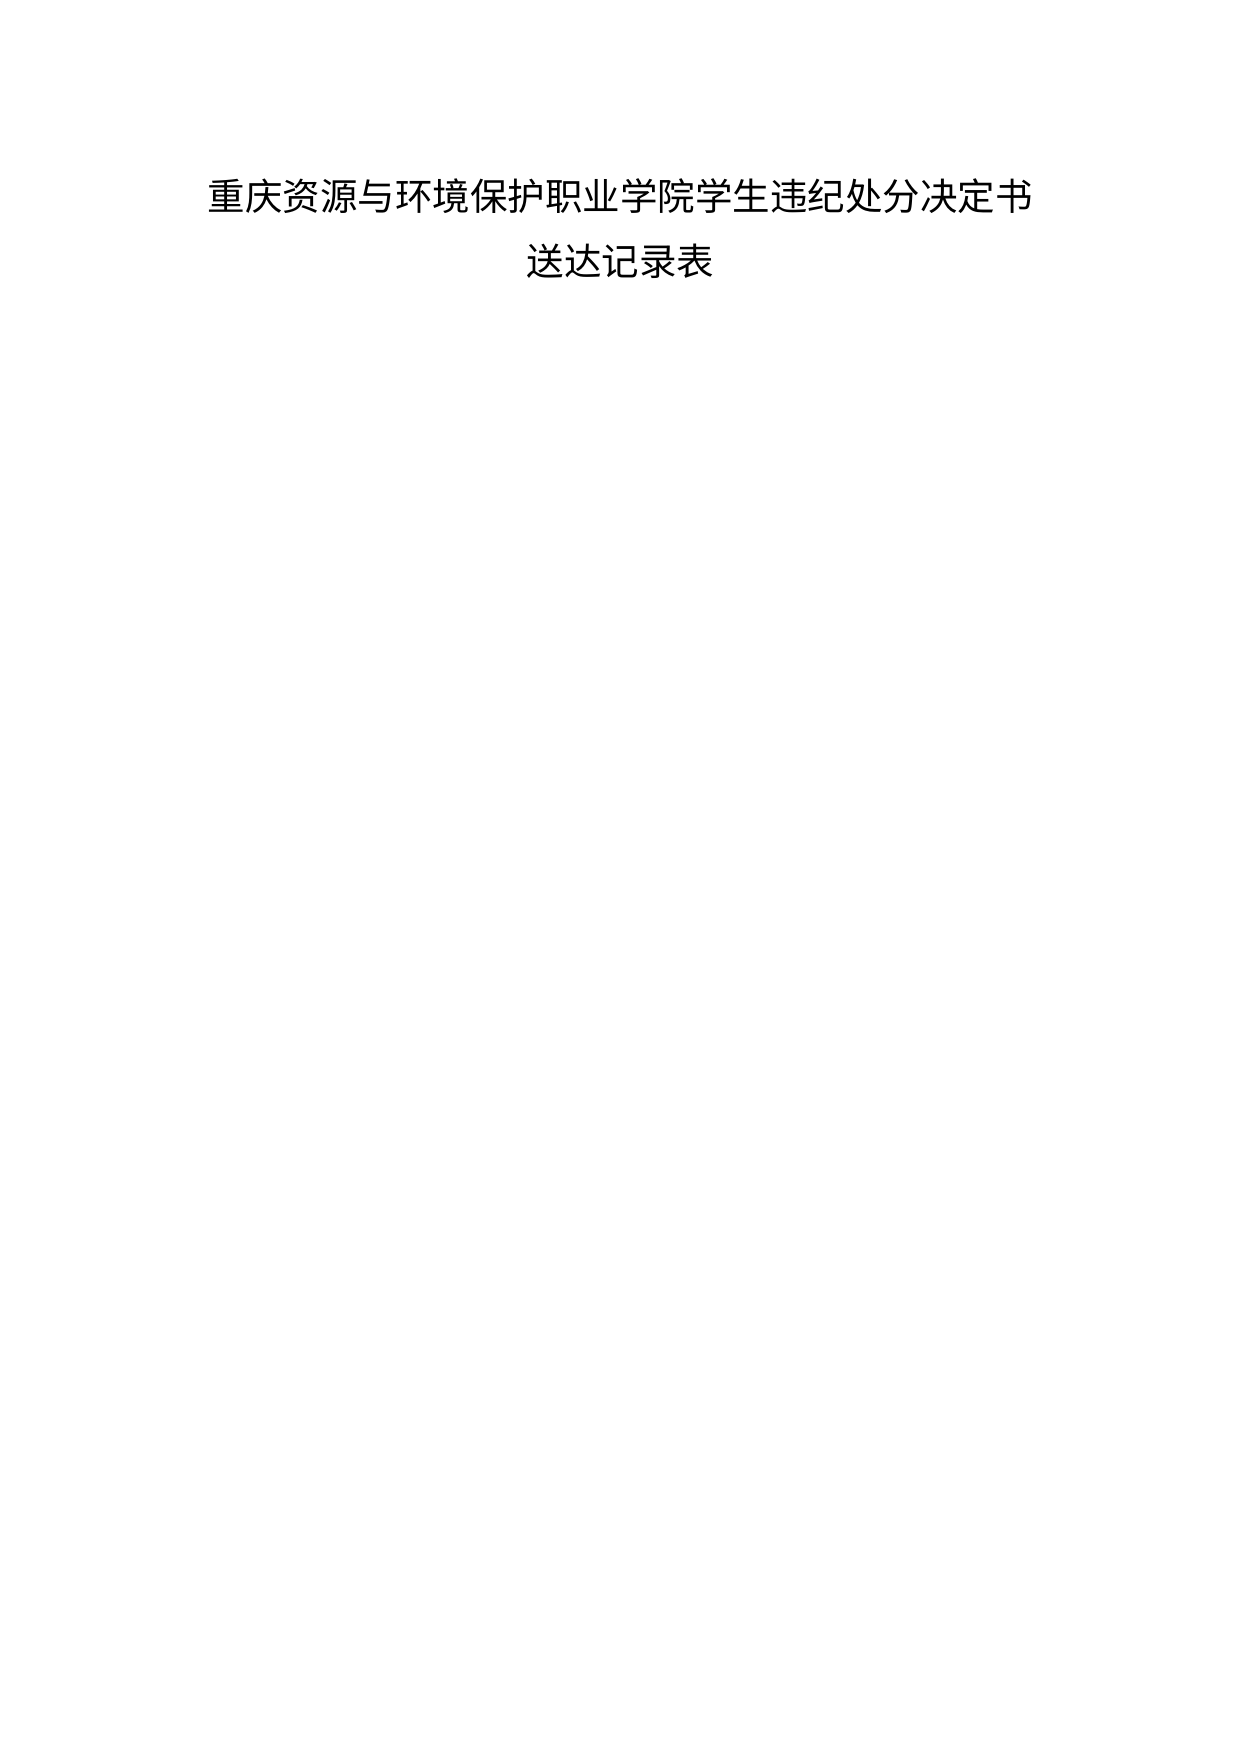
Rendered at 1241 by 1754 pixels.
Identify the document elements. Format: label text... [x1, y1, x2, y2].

text 重庆资源与环境保护职业学院学生违纪处分决定书 [187, 162, 1053, 227]
text 送达记录表 [187, 227, 1053, 292]
